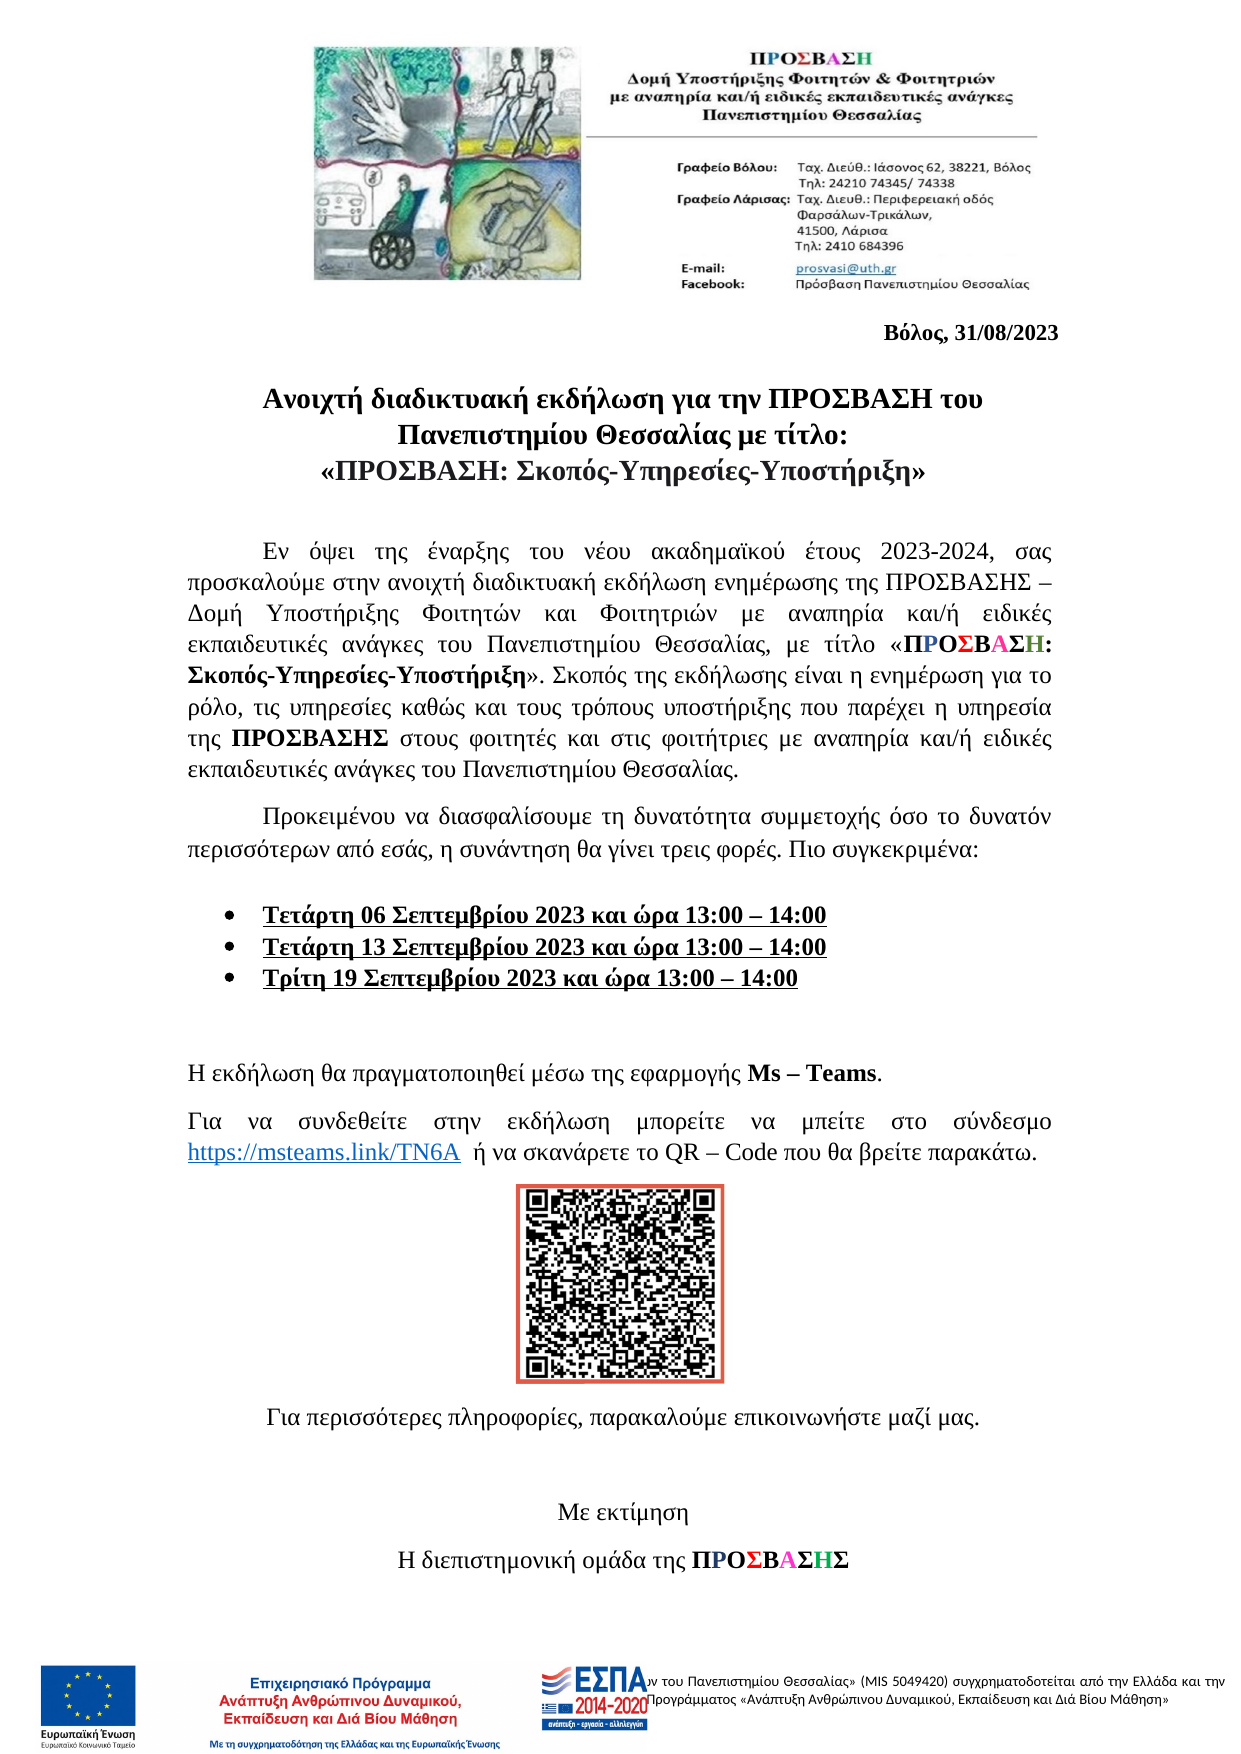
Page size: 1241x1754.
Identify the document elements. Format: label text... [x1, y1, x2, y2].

text Για περισσότερες πληροφορίες, παρακαλούμε επικοινωνήστε μαζί μας. [187, 1402, 1059, 1431]
picture [515, 1184, 725, 1384]
text Για να συνδεθείτε στην εκδήλωση μπορείτε να μπείτε στο σύνδεσμο https://msteams.link/TN6A ή να σκανάρετε το QR – Code που θα βρείτε παρακάτω. [187, 1106, 1053, 1166]
text «ΠΡΟΣΒΑΣΗ: Σκοπός-Υπηρεσίες-Υποστήριξη» [187, 453, 1059, 487]
list Τετάρτη 13 Σεπτεμβρίου 2023 και ώρα 13:00 – 14:00 [225, 932, 1059, 960]
picture [308, 41, 1038, 290]
text Προκειμένου να διασφαλίσουμε τη δυνατότητα συμμετοχής όσο το δυνατόν περισσότερων από εσάς, η συνάντηση θα γίνει τρεις φορές. Πιο συγκεκριμένα: [187, 801, 1053, 863]
text Ανοιχτή διαδικτυακή εκδήλωση για την ΠΡΟΣΒΑΣΗ του Πανεπιστημίου Θεσσαλίας με τίτλο: [187, 381, 1059, 451]
text Βόλος, 31/08/2023 [749, 319, 1059, 345]
text Η εκδήλωση θα πραγματοποιηθεί μέσω της εφαρμογής Ms – Teams. [187, 1058, 1053, 1087]
list Τρίτη 19 Σεπτεμβρίου 2023 και ώρα 13:00 – 14:00 [225, 963, 1053, 991]
text Εν όψει της έναρξης του νέου ακαδημαϊκού έτους 2023-2024, σας προσκαλούμε στην ανοιχτή διαδικτυακή εκδήλωση ενημέρωσης της ΠΡΟΣΒΑΣΗΣ – Δομή Υποστήριξης Φοιτητών και Φοιτητριών με αναπηρία και/ή ειδικές εκπαιδευτικές ανάγκες του Πανεπιστημίου Θεσσαλίας, με τίτλο «ΠΡΟΣΒΑΣΗ: Σκοπός-Υπηρεσίες-Υποστήριξη». Σκοπός της εκδήλωσης είναι η ενημέρωση για το ρόλο, τις υπηρεσίες καθώς και τους τρόπους υποστήριξης που παρέχει η υπηρεσία της ΠΡΟΣΒΑΣΗΣ στους φοιτητές και στις φοιτήτριες με αναπηρία και/ή ειδικές εκπαιδευτικές ανάγκες του Πανεπιστημίου Θεσσαλίας. [187, 536, 1053, 782]
picture [35, 1661, 647, 1753]
text Η διεπιστημονική ομάδα της ΠΡΟΣΒΑΣΗΣ [187, 1545, 1059, 1574]
list Τετάρτη 06 Σεπτεμβρίου 2023 και ώρα 13:00 – 14:00 [225, 901, 1059, 929]
text Με εκτίμηση [187, 1497, 1059, 1526]
